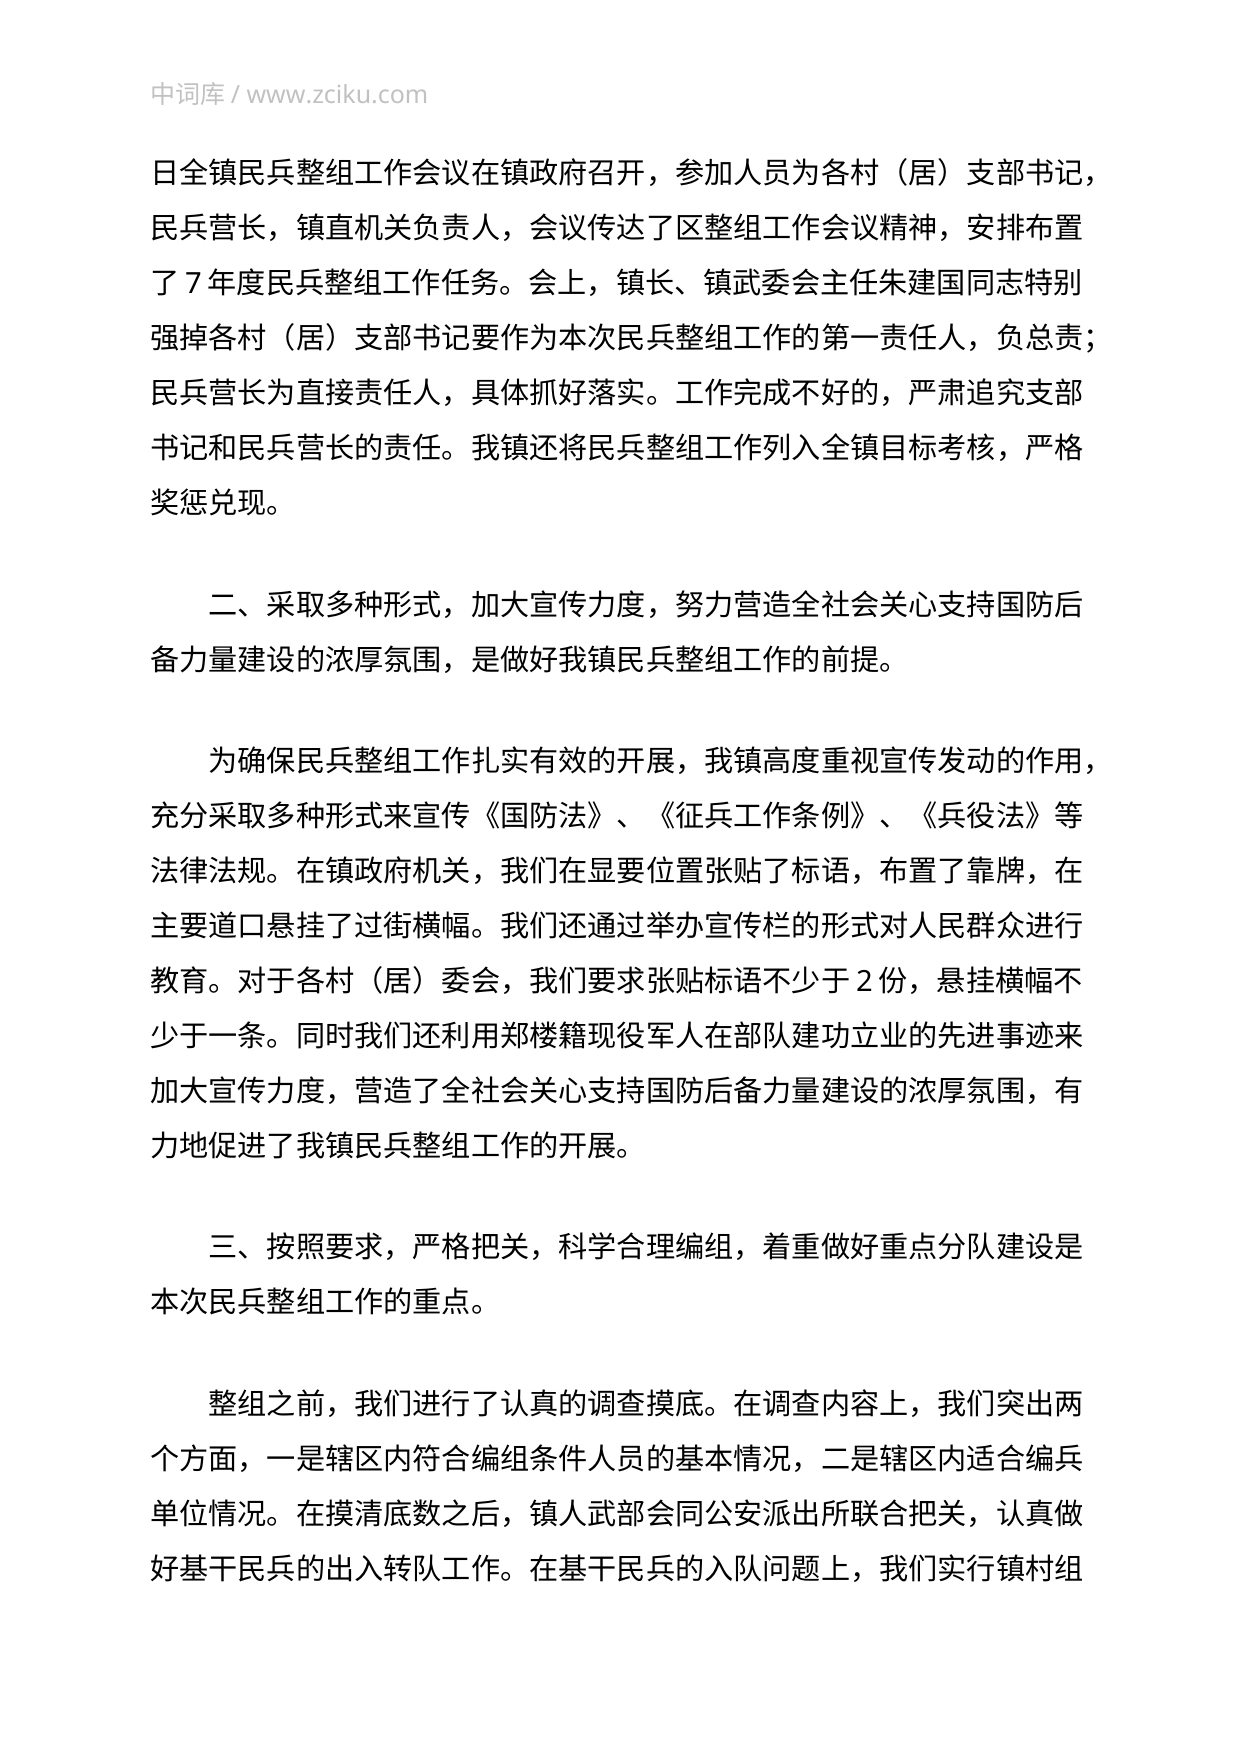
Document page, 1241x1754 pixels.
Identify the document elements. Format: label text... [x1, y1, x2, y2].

text 为确保民兵整组工作扎实有效的开展，我镇高度重视宣传发动的作用，充分采取多种形式来宣传《国防法》、《征兵工作条例》、《兵役法》等法律法规。在镇政府机关，我们在显要位置张贴了标语，布置了靠牌，在主要道口悬挂了过街横幅。我们还通过举办宣传栏的形式对人民群众进行教育。对于各村（居）委会，我们要求张贴标语不少于2份，悬挂横幅不少于一条。同时我们还利用郑楼籍现役军人在部队建功立业的先进事迹来加大宣传力度，营造了全社会关心支持国防后备力量建设的浓厚氛围，有力地促进了我镇民兵整组工作的开展。 [150, 738, 1090, 1164]
text 三、按照要求，严格把关，科学合理编组，着重做好重点分队建设是本次民兵整组工作的重点。 [150, 1224, 1090, 1321]
text 二、采取多种形式，加大宣传力度，努力营造全社会关心支持国防后备力量建设的浓厚氛围，是做好我镇民兵整组工作的前提。 [150, 581, 1090, 678]
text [150, 150, 1090, 522]
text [150, 1381, 1090, 1588]
